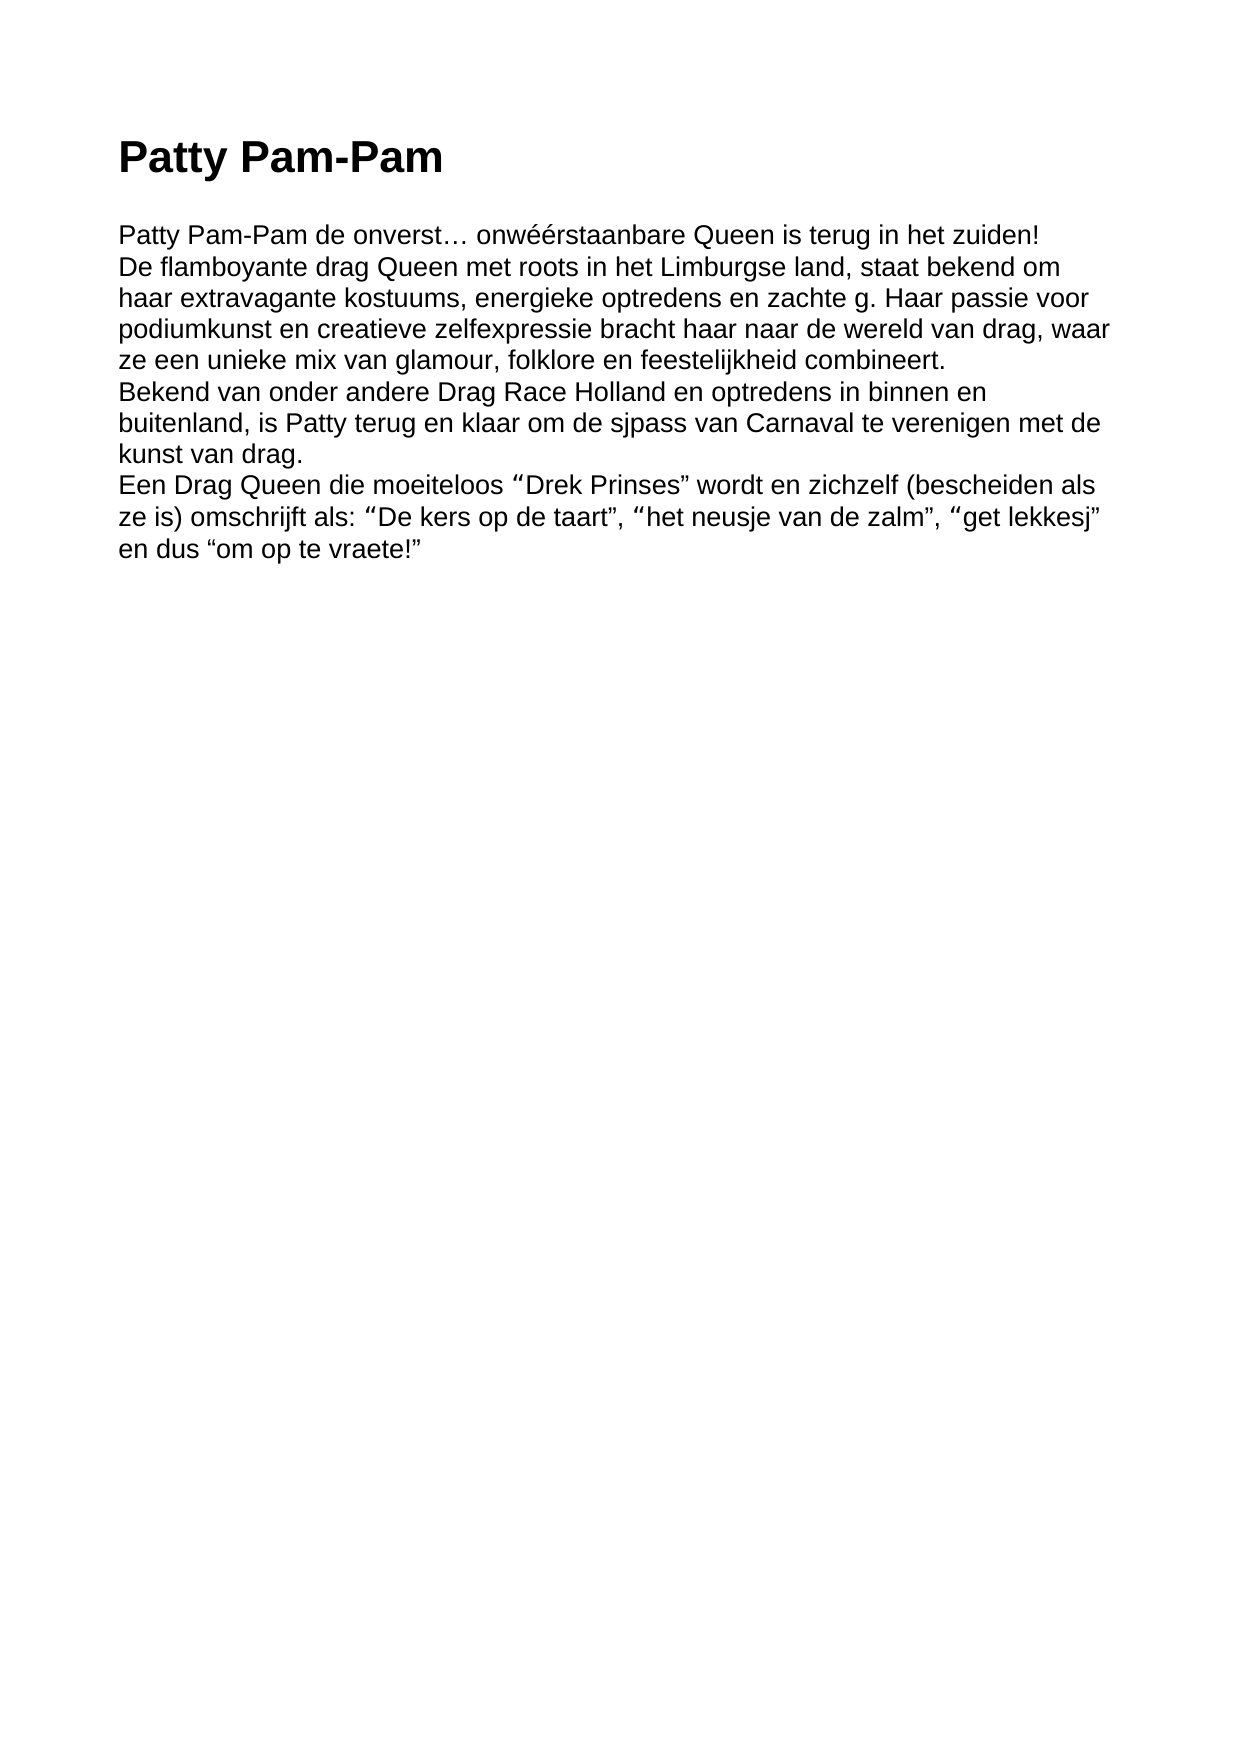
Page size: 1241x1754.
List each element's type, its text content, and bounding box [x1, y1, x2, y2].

text Een Drag Queen die moeiteloos “Drek Prinses” wordt en zichzelf (bescheiden als ze is) omschrijft als: “De kers op de taart”, “het neusje van de zalm”, “get lekkesj” en dus “om op te vraete!” [118, 469, 1122, 564]
text Patty Pam-Pam [118, 130, 1122, 182]
text Bekend van onder andere Drag Race Holland en optredens in binnen en buitenland, is Patty terug en klaar om de sjpass van Carnaval te verenigen met de kunst van drag. [118, 376, 1122, 469]
text Patty Pam-Pam de onverst… onwéérstaanbare Queen is terug in het zuiden! [118, 219, 1122, 251]
text De flamboyante drag Queen met roots in het Limburgse land, staat bekend om haar extravagante kostuums, energieke optredens en zachte g. Haar passie voor podiumkunst en creatieve zelfexpressie bracht haar naar de wereld van drag, waar ze een unieke mix van glamour, folklore en feestelijkheid combineert. [118, 251, 1122, 376]
